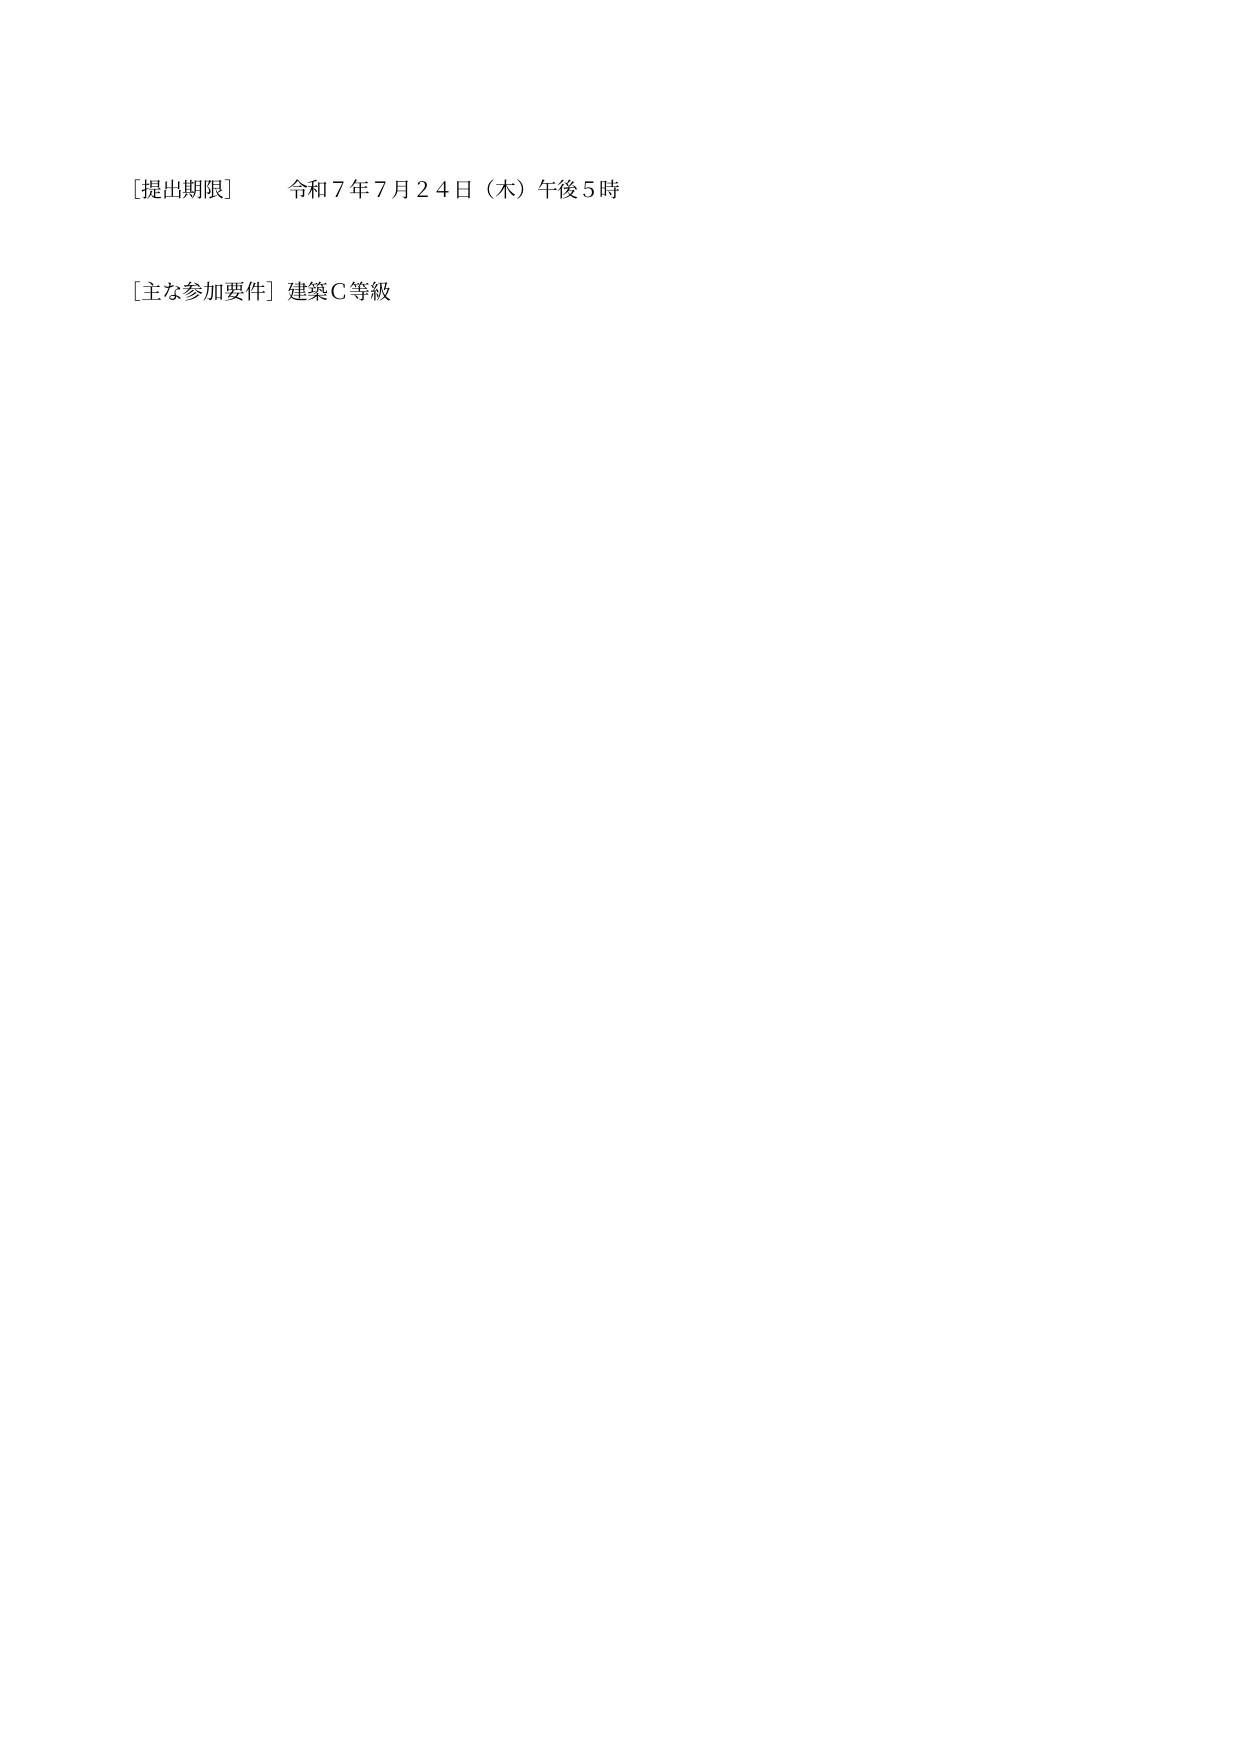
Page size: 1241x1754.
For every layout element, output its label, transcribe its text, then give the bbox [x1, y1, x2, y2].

text ［提出期限］ 令和７年７月２４日（木）午後５時 [120, 163, 1120, 214]
text ［主な参加要件］建築Ｃ等級 [120, 265, 1120, 316]
